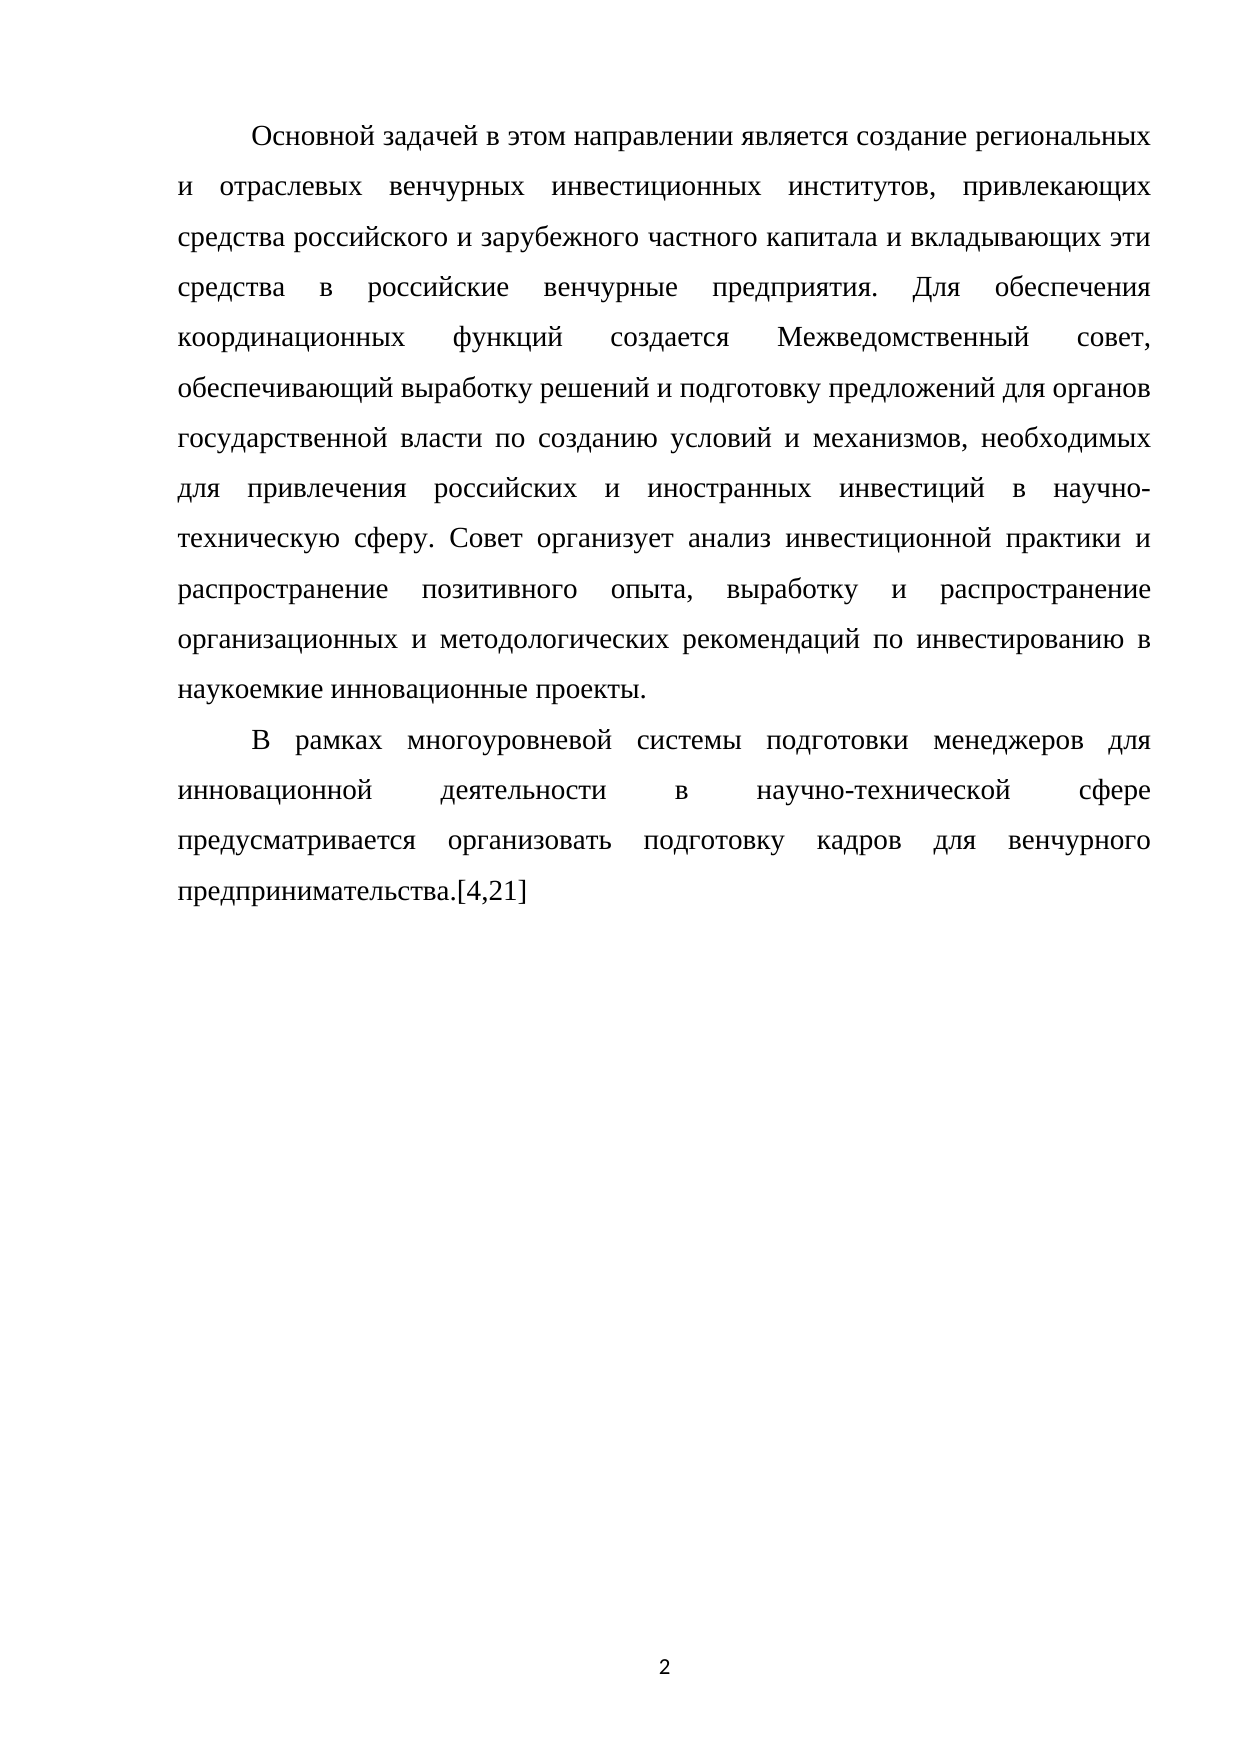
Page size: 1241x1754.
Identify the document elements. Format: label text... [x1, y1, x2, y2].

text В рамках многоуровневой системы подготовки менеджеров для инновационной деятельности в научно-технической сфере предусматривается организовать подготовку кадров для венчурного предпринимательства.[4,21] [177, 722, 1152, 906]
text Основной задачей в этом направлении является создание региональных и отраслевых венчурных инвестиционных институтов, привлекающих средства российского и зарубежного частного капитала и вкладывающих эти средства в российские венчурные предприятия. Для обеспечения координационных функций создается Межведомственный совет, обеспечивающий выработку решений и подготовку предложений для органов государственной власти по созданию условий и механизмов, необходимых для привлечения российских и иностранных инвестиций в научно-техническую сферу. Совет организует анализ инвестиционной практики и распространение позитивного опыта, выработку и распространение организационных и методологических рекомендаций по инвестированию в наукоемкие инновационные проекты. [177, 118, 1152, 705]
